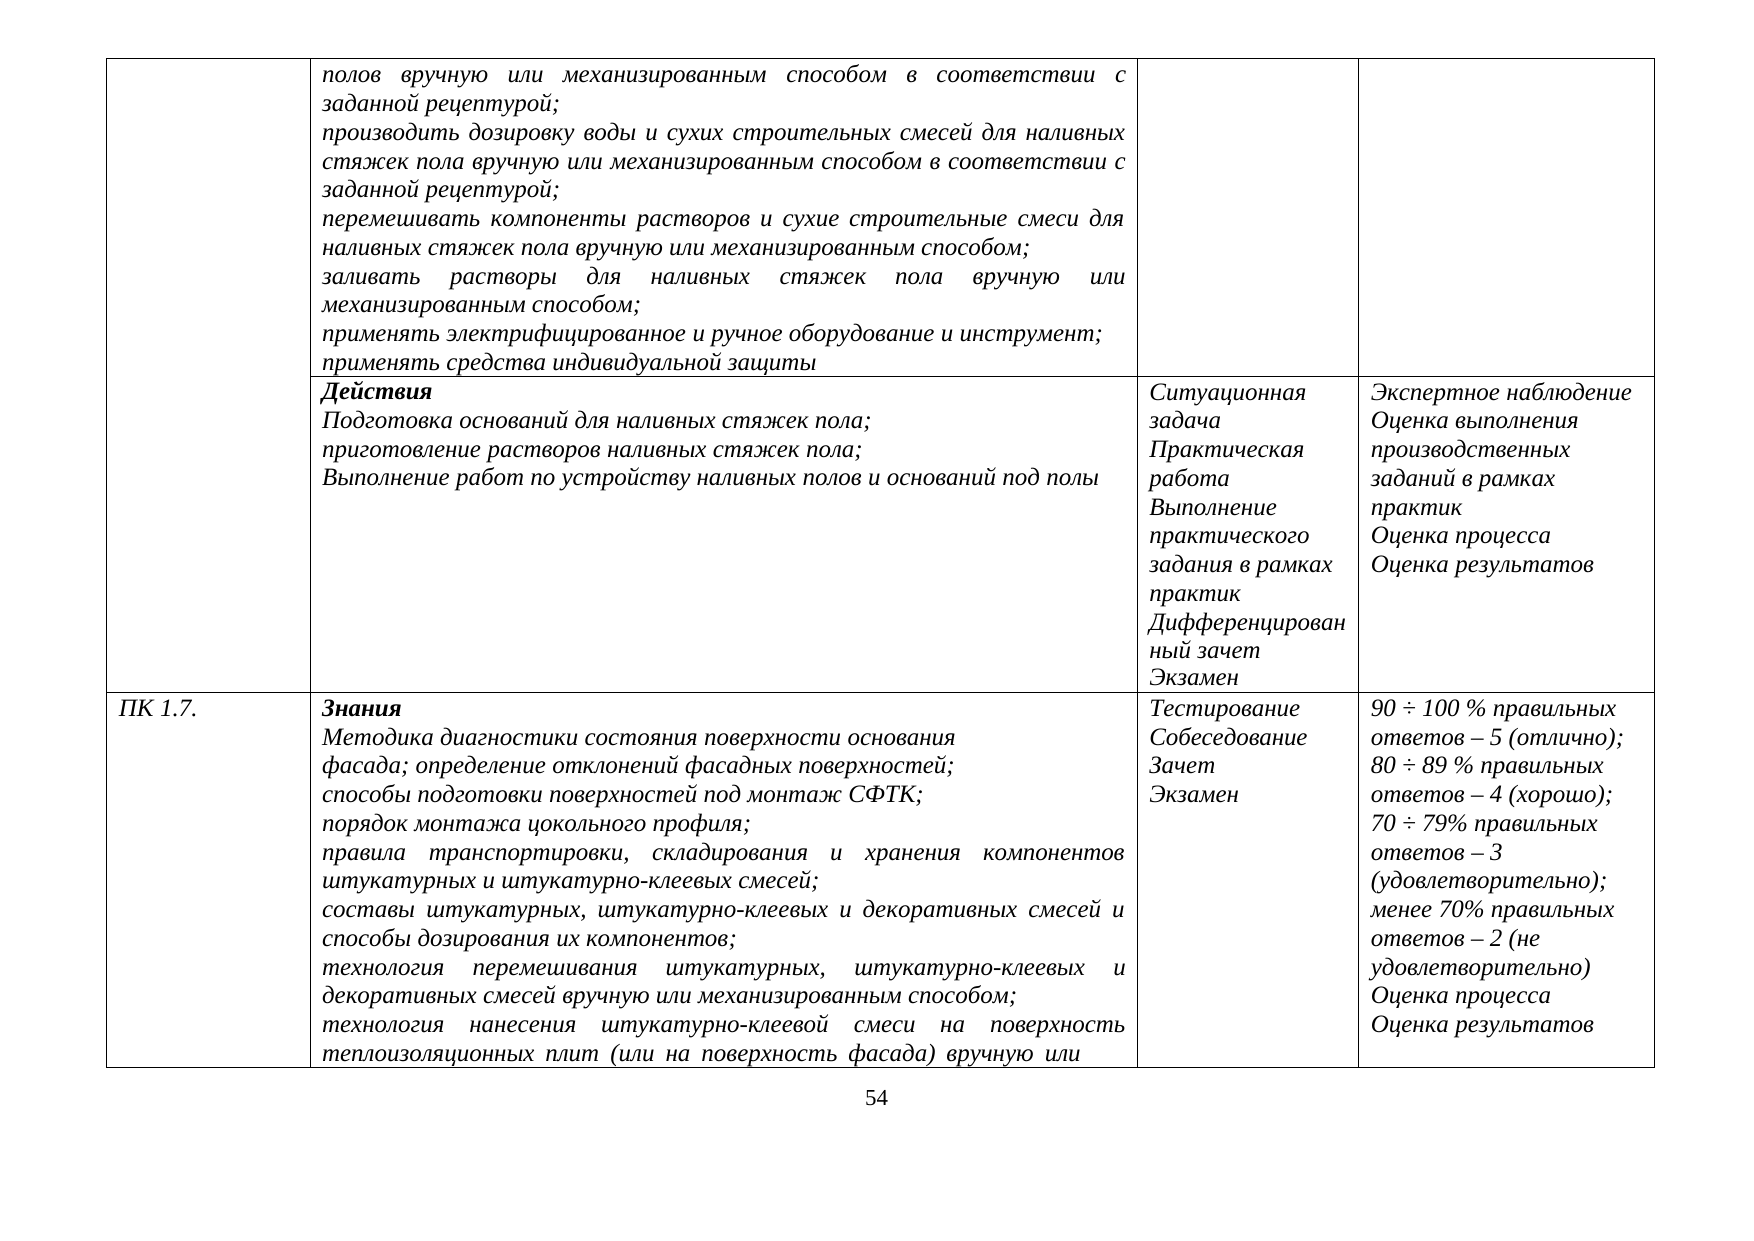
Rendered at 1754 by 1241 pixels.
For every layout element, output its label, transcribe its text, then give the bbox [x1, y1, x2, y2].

table_cell Экспертное наблюдение Оценка выполнения производственных заданий в рамках практик Оценка процесса Оценка результатов [1359, 377, 1654, 692]
table_cell Ситуационная задача Практическая работа Выполнение практического задания в рамках практик Дифференцирован ный зачет Экзамен [1138, 377, 1358, 692]
table_cell Действия Подготовка оснований для наливных стяжек пола; приготовление растворов наливных стяжек пола; Выполнение работ по устройству наливных полов и оснований под полы [311, 377, 1137, 692]
table_cell ПК 1.7. [107, 693, 310, 1067]
table_cell 90 ÷ 100 % правильных ответов – 5 (отлично); 80 ÷ 89 % правильных ответов – 4 (хорошо); 70 ÷ 79% правильных ответов – 3 (удовлетворительно); менее 70% правильных ответов – 2 (не удовлетворительно) Оценка процесса Оценка результатов [1359, 693, 1654, 1067]
table_cell Тестирование Собеседование Зачет Экзамен [1138, 693, 1358, 1067]
table_header [1359, 59, 1654, 376]
table_header [1138, 59, 1358, 376]
table_cell Знания Методика диагностики состояния поверхности основания фасада; определение отклонений фасадных поверхностей; способы подготовки поверхностей под монтаж СФТК; порядок монтажа цокольного профиля; правила транспортировки, складирования и хранения компонентов штукатурных и штукатурно-клеевых смесей; составы штукатурных, штукатурно-клеевых и декоративных смесей и способы дозирования их компонентов; технология перемешивания штукатурных, штукатурно-клеевых и декоративных смесей вручную или механизированным способом; технология нанесения штукатурно-клеевой смеси на поверхность теплоизоляционных плит (или на поверхность фасада) вручную или [311, 693, 1137, 1067]
table_header [107, 59, 310, 692]
table_header полов вручную или механизированным способом в соответствии с заданной рецептурой; производить дозировку воды и сухих строительных смесей для наливных стяжек пола вручную или механизированным способом в соответствии с заданной рецептурой; перемешивать компоненты растворов и сухие строительные смеси для наливных стяжек пола вручную или механизированным способом; заливать растворы для наливных стяжек пола вручную или механизированным способом; применять электрифицированное и ручное оборудование и инструмент; применять средства индивидуальной защиты [311, 59, 1137, 376]
